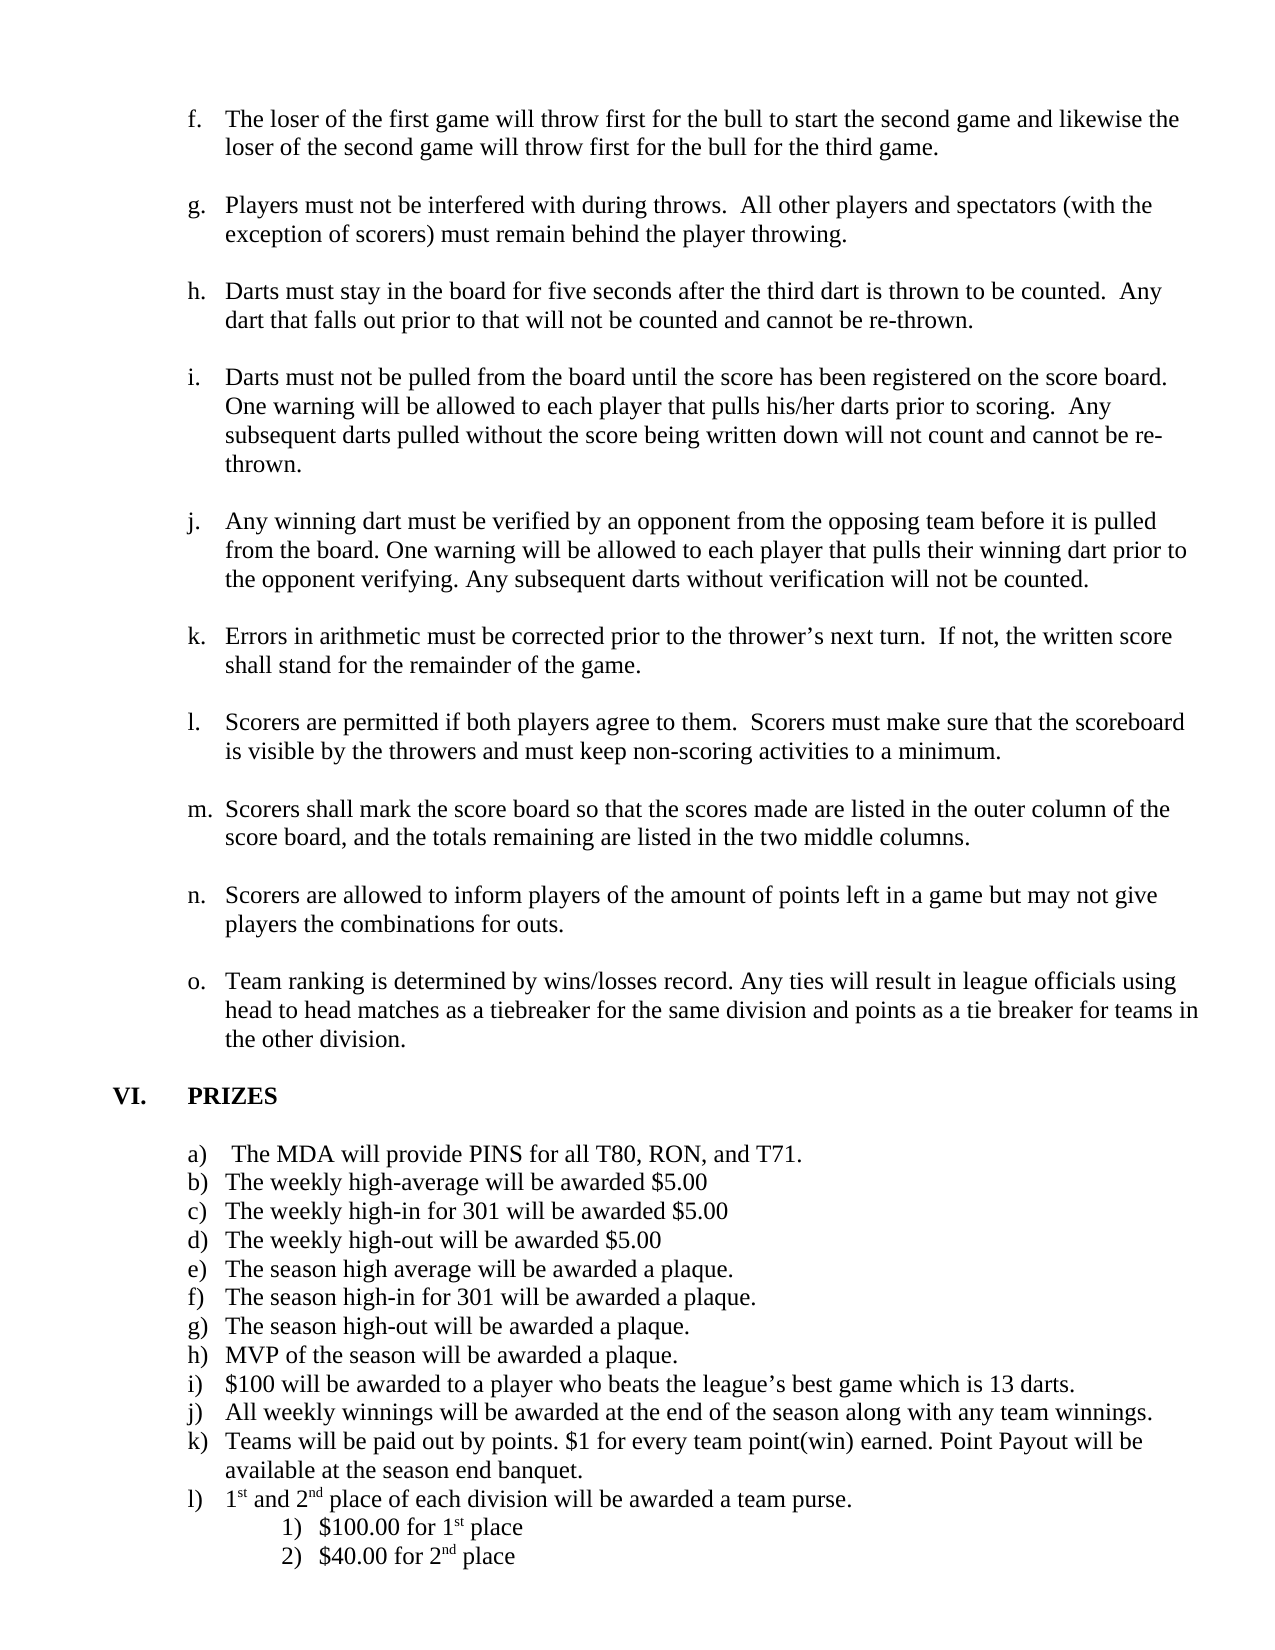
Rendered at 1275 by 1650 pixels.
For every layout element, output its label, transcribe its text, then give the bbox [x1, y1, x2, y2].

list Team ranking is determined by wins/losses record. Any ties will result in league officials using head to head matches as a tiebreaker for the same division and points as a tie breaker for teams in the other division. [187, 966, 1200, 1052]
list The season high-out will be awarded a plaque. [187, 1311, 1200, 1340]
list Scorers are permitted if both players agree to them. Scorers must make sure that the scoreboard is visible by the throwers and must keep non-scoring activities to a minimum. [187, 707, 1200, 765]
list The weekly high-out will be awarded $5.00 [187, 1225, 1200, 1254]
list The MDA will provide PINS for all T80, RON, and T71. [187, 1139, 1200, 1167]
list MVP of the season will be awarded a plaque. [187, 1340, 1200, 1369]
list $100.00 for 1st place [281, 1512, 1200, 1541]
list Players must not be interfered with during throws. All other players and spectators (with the exception of scorers) must remain behind the player throwing. [187, 190, 1200, 247]
list Darts must not be pulled from the board until the score has been registered on the score board. One warning will be allowed to each player that pulls his/her darts prior to scoring. Any subsequent darts pulled without the score being written down will not count and cannot be re-thrown. [187, 362, 1200, 477]
list The season high-in for 301 will be awarded a plaque. [187, 1282, 1200, 1311]
list Darts must stay in the board for five seconds after the third dart is thrown to be counted. Any dart that falls out prior to that will not be counted and cannot be re-thrown. [187, 276, 1200, 334]
list The weekly high-average will be awarded $5.00 [187, 1167, 1200, 1196]
list Errors in arithmetic must be corrected prior to the thrower’s next turn. If not, the written score shall stand for the remainder of the game. [187, 621, 1200, 679]
list $40.00 for 2nd place [281, 1541, 1200, 1570]
list Any winning dart must be verified by an opponent from the opposing team before it is pulled from the board. One warning will be allowed to each player that pulls their winning dart prior to the opponent verifying. Any subsequent darts without verification will not be counted. [187, 506, 1200, 592]
list The season high average will be awarded a plaque. [187, 1254, 1200, 1282]
list The loser of the first game will throw first for the bull to start the second game and likewise the loser of the second game will throw first for the bull for the third game. [187, 104, 1200, 161]
list The weekly high-in for 301 will be awarded $5.00 [187, 1196, 1200, 1225]
list Scorers are allowed to inform players of the amount of points left in a game but may not give players the combinations for outs. [187, 880, 1200, 937]
list PRIZES [112, 1081, 1200, 1110]
list $100 will be awarded to a player who beats the league’s best game which is 13 darts. [187, 1369, 1200, 1397]
list Scorers shall mark the score board so that the scores made are listed in the outer column of the score board, and the totals remaining are listed in the two middle columns. [187, 794, 1200, 851]
list Teams will be paid out by points. $1 for every team point(win) earned. Point Payout will be available at the season end banquet. [187, 1426, 1200, 1484]
list 1st and 2nd place of each division will be awarded a team purse. [187, 1484, 1200, 1512]
list All weekly winnings will be awarded at the end of the season along with any team winnings. [187, 1397, 1200, 1426]
